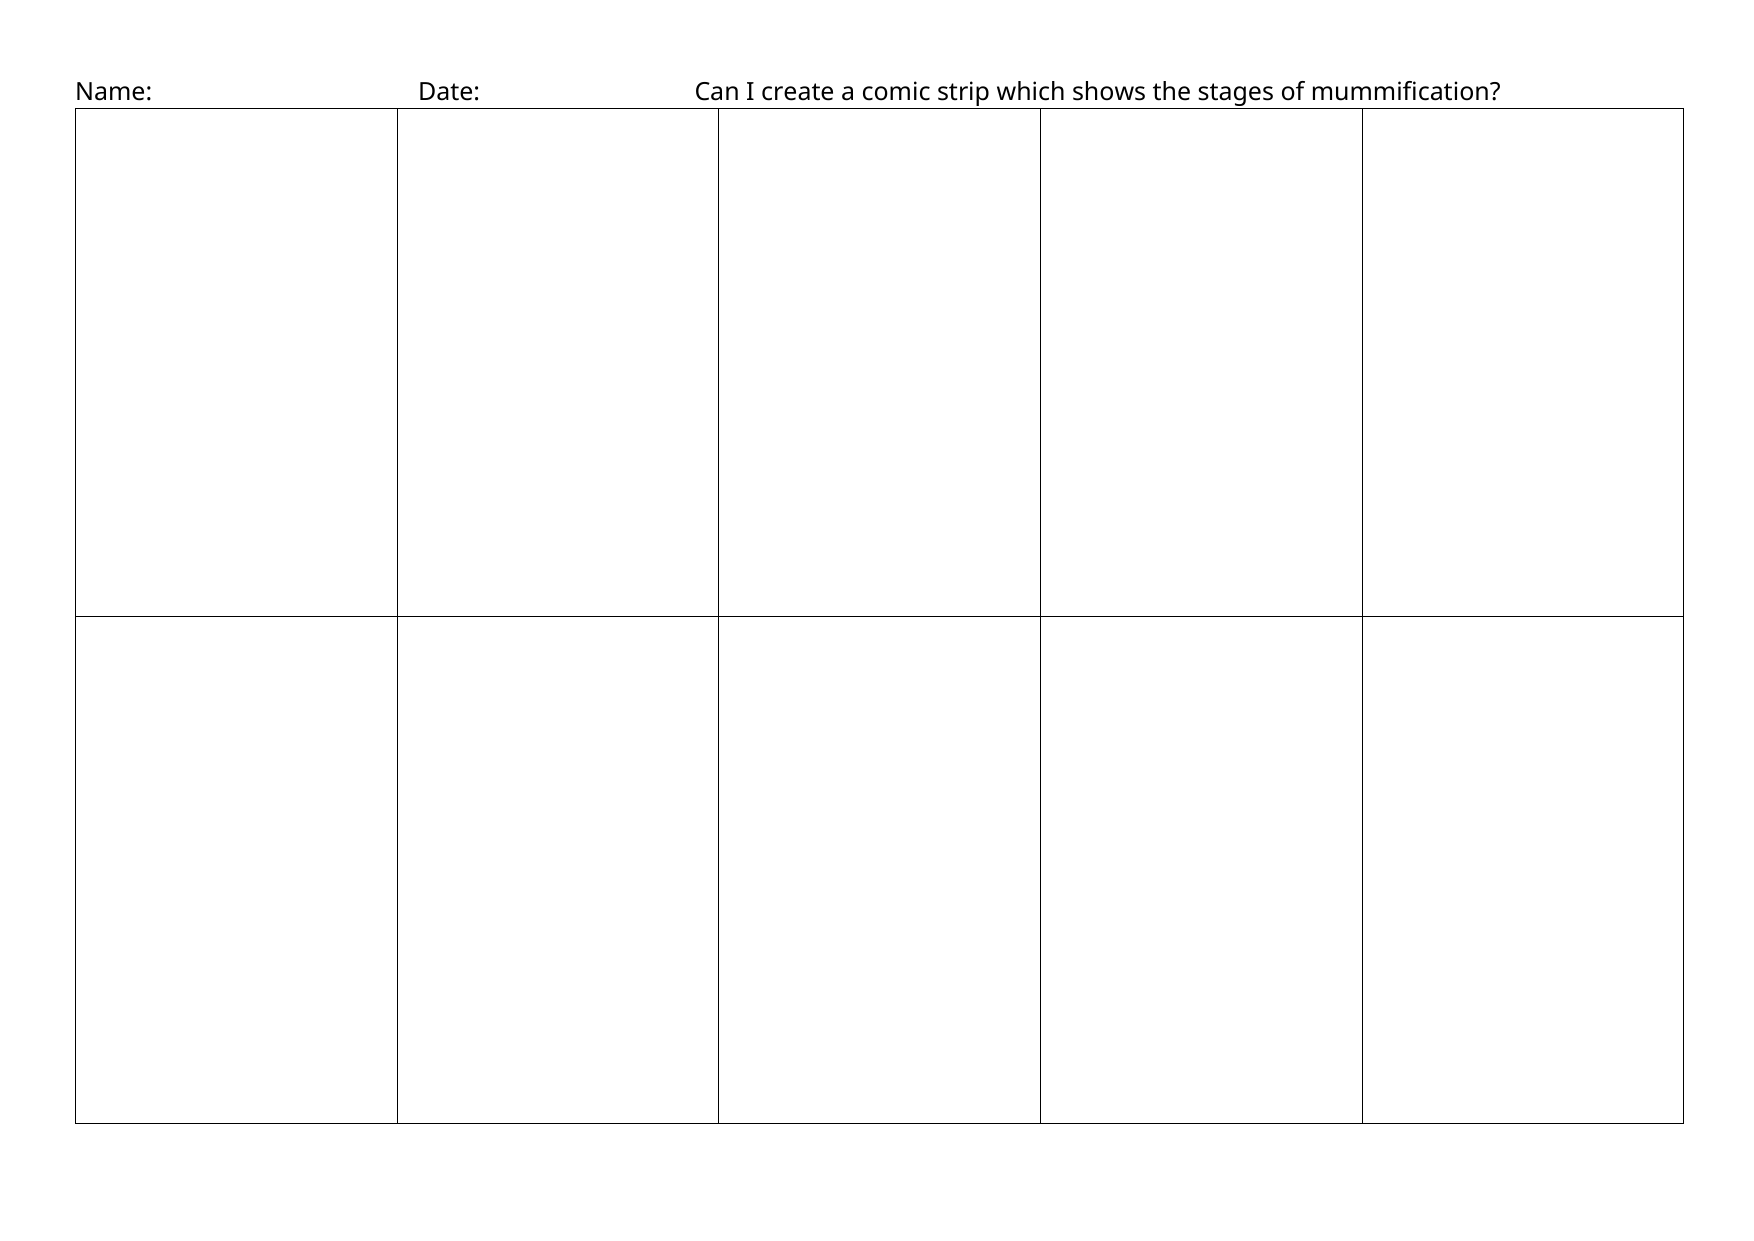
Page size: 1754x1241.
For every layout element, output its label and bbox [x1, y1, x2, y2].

table_header [398, 109, 718, 616]
table_header [1041, 109, 1362, 616]
table_cell [76, 617, 397, 1123]
table_cell [1041, 617, 1362, 1123]
table_cell [719, 617, 1040, 1123]
table_cell [1363, 617, 1683, 1123]
table_header [1363, 109, 1683, 616]
table_header [76, 109, 397, 616]
table_cell [398, 617, 718, 1123]
table_header [719, 109, 1040, 616]
